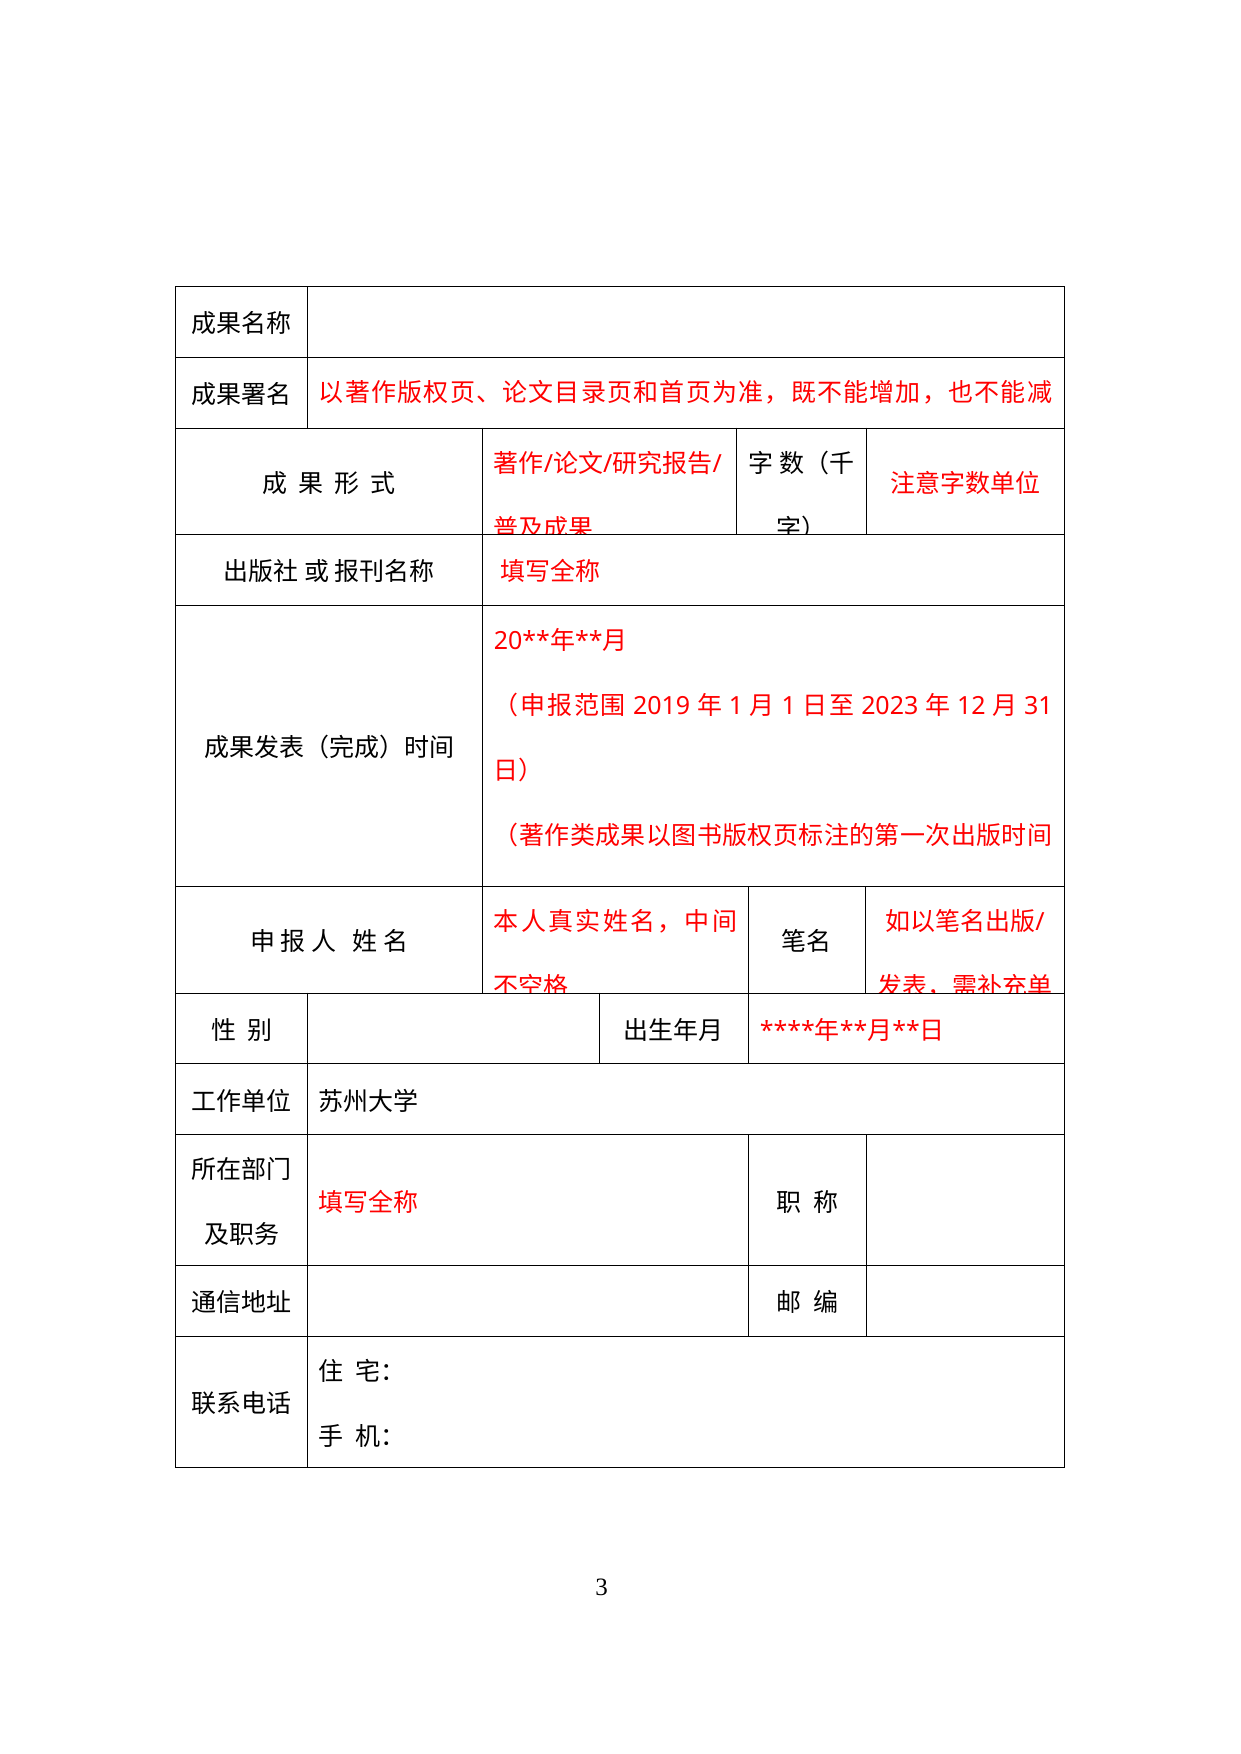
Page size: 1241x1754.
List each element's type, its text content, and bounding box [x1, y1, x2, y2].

table_cell 以著作版权页、论文目录页和首页为准，既不能增加，也不能减少。 [308, 358, 1064, 428]
table_cell [867, 1266, 1064, 1336]
table_cell 性 别 [176, 994, 307, 1063]
table_cell 笔名 [749, 887, 865, 992]
table_cell 著作/论文/研究报告/普及成果 [483, 429, 736, 534]
table_cell 成果署名 [176, 358, 307, 428]
table_cell 所在部门及职务 [176, 1135, 307, 1265]
table_cell 填写全称 [308, 1135, 748, 1265]
table_cell 联系电话 [176, 1337, 307, 1467]
table_cell 注意字数单位 [867, 429, 1064, 534]
table_cell 邮 编 [749, 1266, 866, 1336]
table_cell 职 称 [749, 1135, 866, 1265]
table_cell 申 报 人 姓 名 [176, 887, 482, 992]
table_cell 出生年月 [600, 994, 748, 1063]
table_cell 成果发表（完成）时间 [176, 606, 482, 886]
table_cell 出版社 或 报刊名称 [176, 535, 482, 605]
table_header [308, 287, 1064, 357]
table_cell 通信地址 [176, 1266, 307, 1336]
table_cell 工作单位 [176, 1064, 307, 1134]
table_cell 填写全称 [483, 535, 1064, 605]
table_cell 本人真实姓名，中间不空格 [483, 887, 748, 992]
table_cell [308, 994, 599, 1063]
table_cell [867, 1135, 1064, 1265]
table_header 成果名称 [176, 287, 307, 357]
table_cell 字 数（千字） [737, 429, 866, 534]
table_cell ****年**月**日 [749, 994, 1064, 1063]
table_cell 20**年**月 （申报范围2019年1月1日至2023年12月31日） （著作类成果以图书版权页标注的第一次出版时间为准；在期刊上发表的论文、报纸理论文章、研究报告，以公开在期刊版权页标注的第一次刊登的时间为准；未正式发表或出版的研究报告以内刊刊载或课题研究报告完成时间为准。） [483, 606, 1064, 886]
table_cell 苏州大学 [308, 1064, 1064, 1134]
table_cell 如以笔名出版/发表，需补充单位人事部门证明 [866, 887, 1064, 992]
table_cell 成 果 形 式 [176, 429, 482, 534]
table_cell [308, 1266, 748, 1336]
table_cell 住 宅： 手 机： [308, 1337, 1064, 1467]
